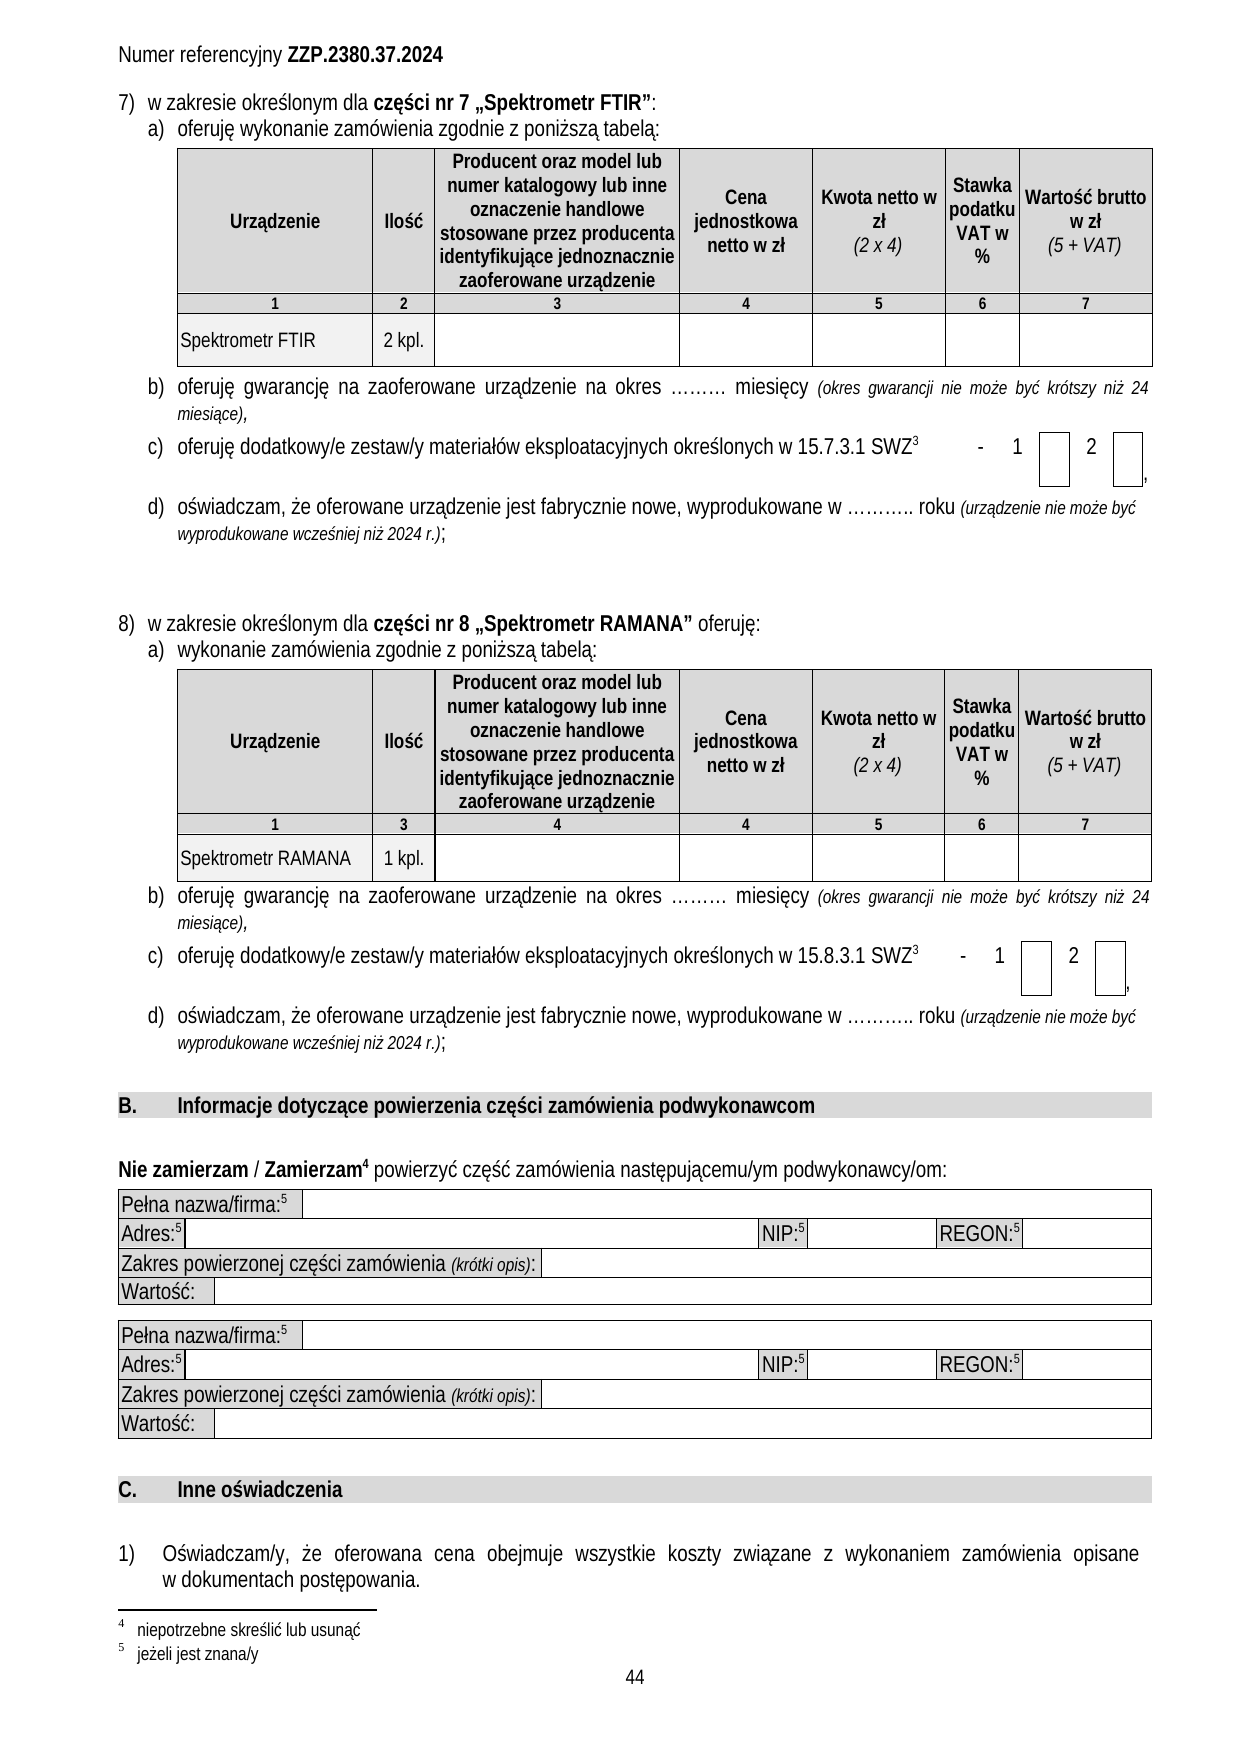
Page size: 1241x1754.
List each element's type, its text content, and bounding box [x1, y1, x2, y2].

table_cell 1 [178, 294, 372, 313]
table_cell REGON:5 [937, 1350, 1022, 1379]
list wykonanie zamówienia zgodnie z poniższą tabelą: [148, 636, 1152, 662]
table_cell [680, 835, 812, 881]
table_cell 5 [813, 294, 945, 313]
table_cell Adres:5 [119, 1350, 184, 1379]
table_cell NIP:5 [759, 1219, 807, 1247]
table_cell [436, 835, 679, 881]
table_cell [946, 314, 1019, 366]
list Oświadczam/y, że oferowana cena obejmuje wszystkie koszty związane z wykonaniem zamówienia opisane w dokumentach postępowania. [118, 1540, 1152, 1593]
table_cell [1023, 1219, 1151, 1247]
table_cell Spektrometr FTIR [178, 314, 372, 366]
table_cell 4 [680, 814, 812, 833]
text Nie zamierzam / Zamierzam powierzyć część zamówienia następującemu/ym podwykonawcy/om: [118, 1156, 1152, 1182]
table_cell [186, 1219, 758, 1247]
table_header Pełna nazwa/firma:5 [119, 1321, 302, 1349]
table_header 2 [1052, 941, 1095, 994]
table_cell [186, 1350, 758, 1379]
table_cell 3 [435, 294, 679, 313]
table_cell [215, 1278, 1151, 1304]
table_cell Spektrometr RAMANA [178, 835, 372, 881]
list Inne oświadczenia [118, 1476, 1152, 1503]
table_cell [435, 314, 679, 366]
table_header [1040, 433, 1069, 486]
table_header oferuję dodatkowy/e zestaw/y materiałów eksploatacyjnych określonych w 15.8.3.1 SWZ3 [177, 941, 960, 994]
table_cell 7 [1020, 294, 1152, 313]
list oświadczam, że oferowane urządzenie jest fabrycznie nowe, wyprodukowane w ……….. roku (urządzenie nie może być wyprodukowane wcześniej niż 2024 r.); [148, 1002, 1152, 1054]
table_cell Zakres powierzonej części zamówienia (krótki opis): [119, 1249, 541, 1277]
table_header [303, 1321, 1151, 1349]
table_cell 7 [1019, 814, 1151, 833]
table_header Ilość [373, 149, 434, 292]
table_cell Zakres powierzonej części zamówienia (krótki opis): [119, 1380, 541, 1408]
table_cell 1 kpl. [373, 835, 434, 881]
table_header [1096, 942, 1125, 994]
table_cell [808, 1219, 936, 1247]
table_header Stawka podatku VAT w % [945, 670, 1018, 813]
table_header Pełna nazwa/firma: [119, 1190, 302, 1218]
table_cell [680, 314, 812, 366]
table_cell REGON:5 [937, 1219, 1022, 1247]
list oświadczam, że oferowane urządzenie jest fabrycznie nowe, wyprodukowane w ……….. roku (urządzenie nie może być wyprodukowane wcześniej niż 2024 r.); [148, 493, 1152, 546]
list oferuję gwarancję na zaoferowane urządzenie na okres ……… miesięcy (okres gwarancji nie może być krótszy niż 24 miesiące), [148, 373, 1152, 426]
table_cell [542, 1380, 1151, 1408]
table_cell [215, 1409, 1151, 1438]
table_header Ilość [373, 670, 434, 813]
table_header [1114, 433, 1142, 486]
table_header Urządzenie [178, 670, 372, 813]
table_header Cena jednostkowa netto w zł [680, 670, 812, 813]
table_cell 4 [680, 294, 812, 313]
table_header 1 [978, 941, 1021, 994]
table_cell 1 [178, 814, 372, 833]
table_header [148, 432, 177, 486]
table_cell [1023, 1350, 1151, 1379]
table_cell 6 [945, 814, 1018, 833]
list w zakresie określonym dla części nr 8 „Spektrometr RAMANA” oferuję: [118, 609, 1152, 636]
table_cell [1019, 835, 1151, 881]
table_header [1022, 942, 1051, 994]
table_header 1 [995, 432, 1039, 486]
table_cell 3 [373, 814, 434, 833]
table_cell 5 [813, 814, 944, 833]
table_header Producent oraz model lub numer katalogowy lub inne oznaczenie handlowe stosowane przez producenta identyfikujące jednoznacznie zaoferowane urządzenie [435, 149, 679, 292]
table_header [303, 1190, 1151, 1218]
table_cell [945, 835, 1018, 881]
table_cell 2 kpl. [373, 314, 434, 366]
table_cell [808, 1350, 936, 1379]
table_cell Adres:5 [119, 1219, 184, 1247]
table_header Producent oraz model lub numer katalogowy lub inne oznaczenie handlowe stosowane przez producenta identyfikujące jednoznacznie zaoferowane urządzenie [436, 670, 679, 813]
table_header Wartość brutto w zł (5 + VAT) [1020, 149, 1152, 292]
table_header oferuję dodatkowy/e zestaw/y materiałów eksploatacyjnych określonych w 15.7.3.1 SWZ3 [177, 432, 977, 486]
table_header Kwota netto w zł (2 x 4) [813, 149, 945, 292]
table_header Stawka podatku VAT w % [946, 149, 1019, 292]
table_header Urządzenie [178, 149, 372, 292]
list w zakresie określonym dla części nr 7 „Spektrometr FTIR”: [118, 89, 1152, 115]
table_cell Wartość: [119, 1278, 214, 1304]
table_header Wartość brutto w zł (5 + VAT) [1019, 670, 1151, 813]
list oferuję gwarancję na zaoferowane urządzenie na okres ……… miesięcy (okres gwarancji nie może być krótszy niż 24 miesiące), [148, 882, 1152, 934]
table_cell Wartość: [119, 1409, 214, 1438]
table_header - [960, 941, 977, 994]
table_cell [813, 314, 945, 366]
table_header 2 [1070, 432, 1113, 486]
table_header Cena jednostkowa netto w zł [680, 149, 812, 292]
table_cell [542, 1249, 1151, 1277]
table_cell 2 [373, 294, 434, 313]
table_header - [978, 432, 995, 486]
table_cell 4 [436, 814, 679, 833]
table_cell NIP:5 [759, 1350, 807, 1379]
table_header Kwota netto w zł (2 x 4) [813, 670, 944, 813]
table_cell [813, 835, 944, 881]
list Informacje dotyczące powierzenia części zamówienia podwykonawcom [118, 1092, 1152, 1118]
table_cell 6 [946, 294, 1019, 313]
list oferuję wykonanie zamówienia zgodnie z poniższą tabelą: [148, 115, 1152, 141]
table_cell [1020, 314, 1152, 366]
table_header [148, 941, 177, 994]
